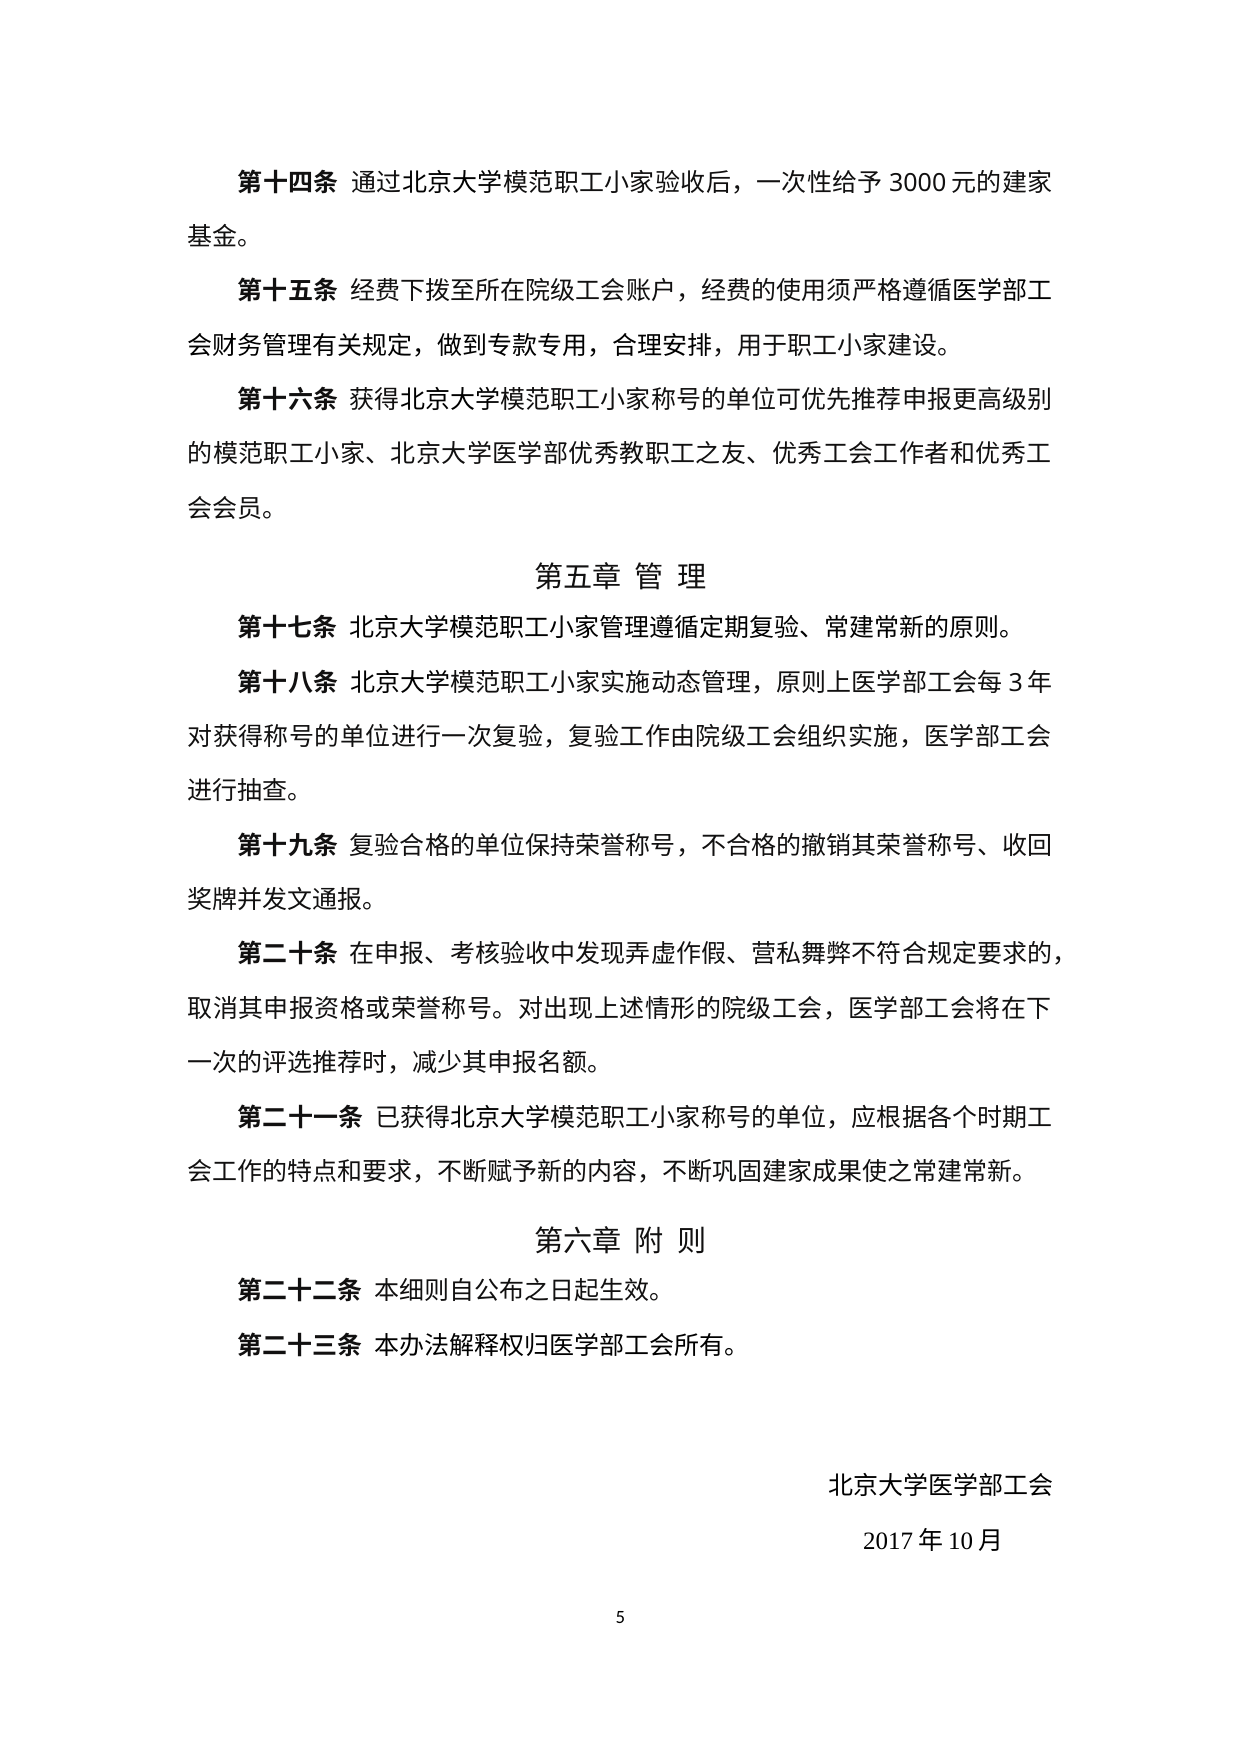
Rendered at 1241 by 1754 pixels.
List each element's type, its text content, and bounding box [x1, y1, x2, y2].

text 2017年10月 [187, 1520, 1003, 1556]
text 第十七条 北京大学模范职工小家管理遵循定期复验、常建常新的原则。 [187, 608, 1053, 644]
text 第二十三条 本办法解释权归医学部工会所有。 [187, 1325, 1053, 1361]
text 第十五条 经费下拨至所在院级工会账户，经费的使用须严格遵循医学部工会财务管理有关规定，做到专款专用，合理安排，用于职工小家建设。 [187, 271, 1053, 361]
text 第二十二条 本细则自公布之日起生效。 [187, 1271, 1053, 1307]
text 第二十一条 已获得北京大学模范职工小家称号的单位，应根据各个时期工会工作的特点和要求，不断赋予新的内容，不断巩固建家成果使之常建常新。 [187, 1097, 1053, 1188]
text 第二十条 在申报、考核验收中发现弄虚作假、营私舞弊不符合规定要求的，取消其申报资格或荣誉称号。对出现上述情形的院级工会，医学部工会将在下一次的评选推荐时，减少其申报名额。 [187, 934, 1053, 1079]
text 第五章 管 理 [187, 543, 1053, 608]
text 北京大学医学部工会 [187, 1466, 1053, 1502]
text 第十六条 获得北京大学模范职工小家称号的单位可优先推荐申报更高级别的模范职工小家、北京大学医学部优秀教职工之友、优秀工会工作者和优秀工会会员。 [187, 379, 1053, 524]
text 第十八条 北京大学模范职工小家实施动态管理，原则上医学部工会每3年对获得称号的单位进行一次复验，复验工作由院级工会组织实施，医学部工会进行抽查。 [187, 662, 1053, 807]
text 第六章 附 则 [187, 1206, 1053, 1271]
text 第十九条 复验合格的单位保持荣誉称号，不合格的撤销其荣誉称号、收回奖牌并发文通报。 [187, 825, 1053, 916]
text 第十四条 通过北京大学模范职工小家验收后，一次性给予3000元的建家基金。 [187, 162, 1053, 253]
